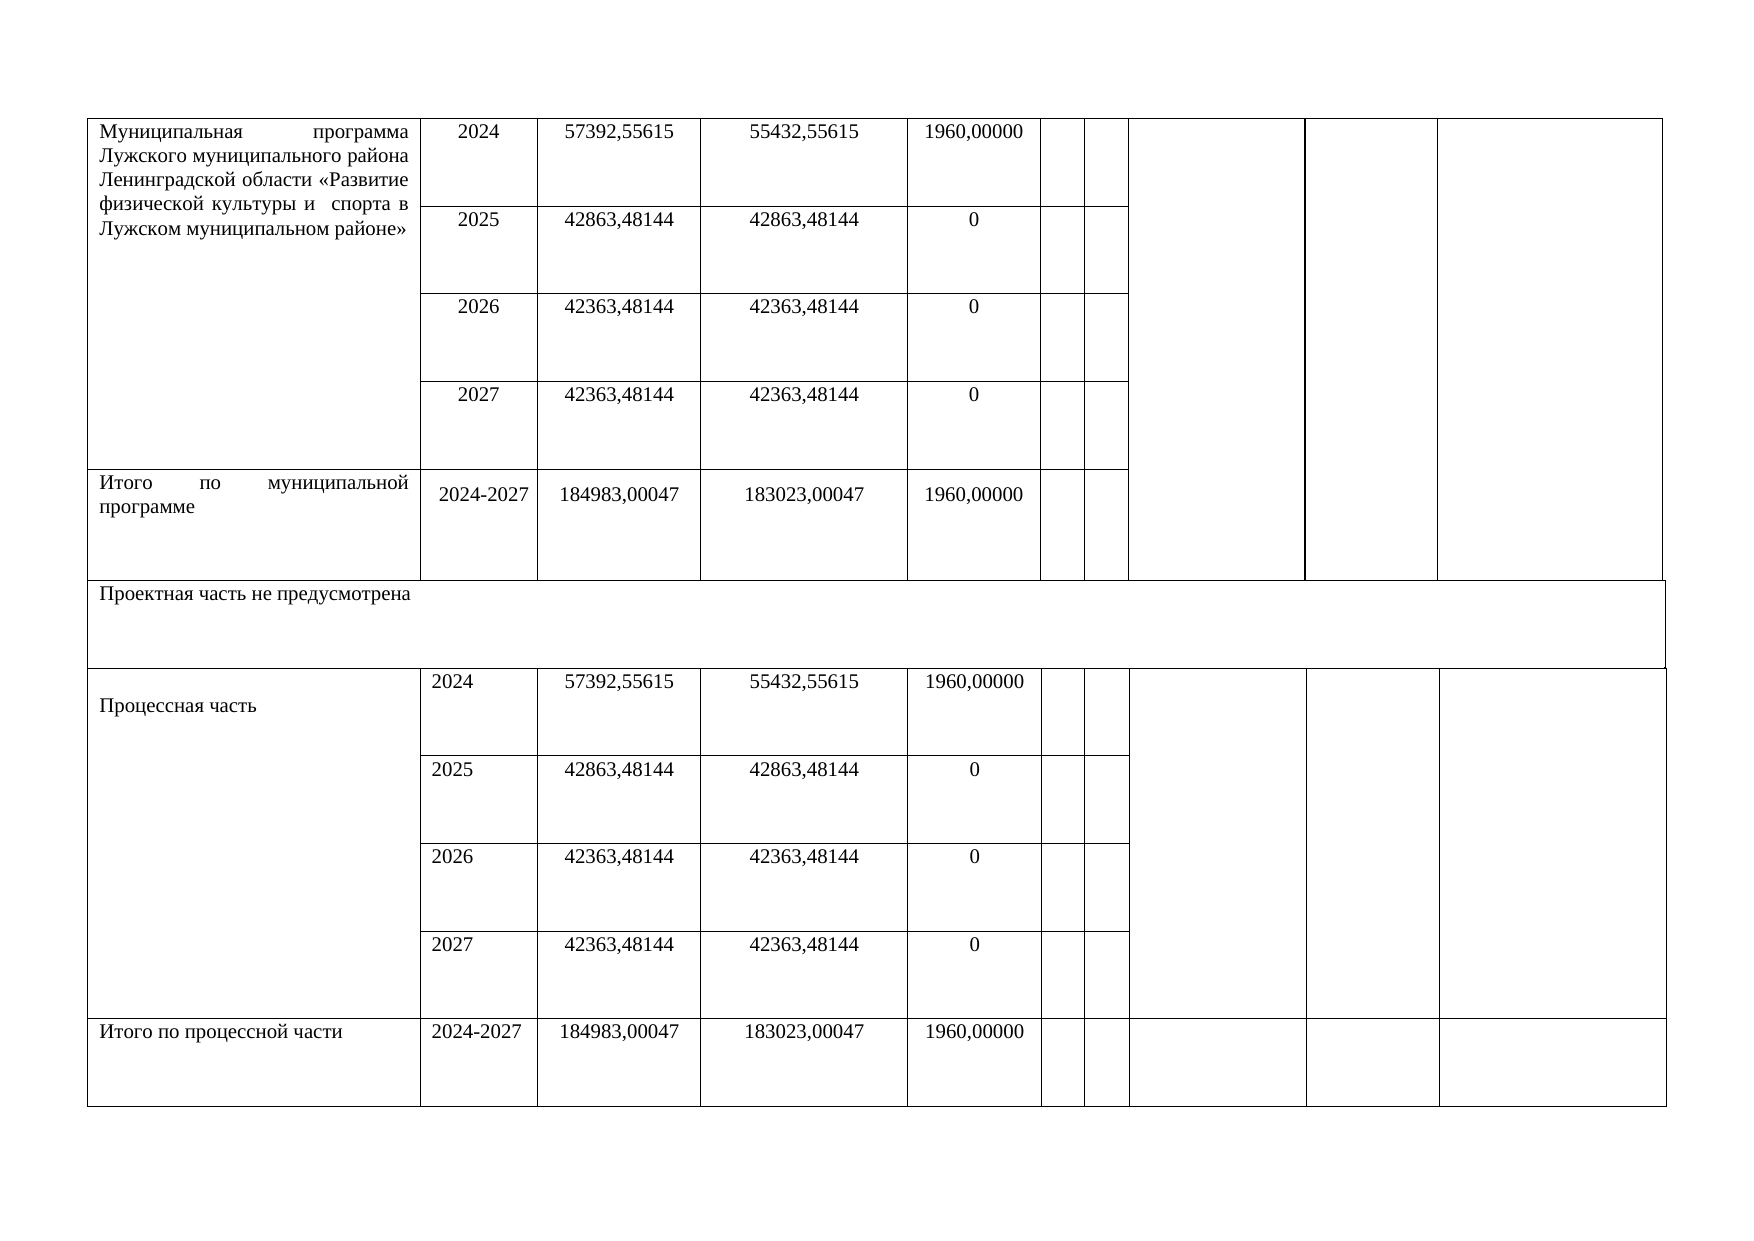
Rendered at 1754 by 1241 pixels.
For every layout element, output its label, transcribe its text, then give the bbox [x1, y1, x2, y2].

table_cell [1129, 119, 1304, 580]
table_cell [1130, 669, 1306, 1018]
table_cell Процессная часть [88, 669, 420, 1018]
table_cell [1042, 669, 1084, 755]
table_cell [1041, 470, 1084, 580]
table_cell [1041, 207, 1084, 293]
table_cell [1042, 932, 1084, 1018]
table_cell 2024 [421, 669, 537, 755]
table_cell 1960,00000 [908, 669, 1041, 755]
table_cell [1130, 1019, 1306, 1106]
table_cell 55432,55615 [701, 669, 907, 755]
table_cell 2024 [421, 119, 537, 206]
table_cell 42363,48144 [701, 932, 907, 1018]
table_cell [1042, 756, 1084, 843]
table_cell 42863,48144 [701, 756, 907, 843]
table_cell [1438, 119, 1662, 580]
table_cell 42363,48144 [538, 382, 700, 468]
table_cell [1085, 207, 1128, 293]
table_cell [1041, 119, 1084, 206]
table_cell [1042, 1019, 1084, 1106]
table_cell [1307, 669, 1439, 1018]
table_cell 0 [908, 756, 1041, 843]
table_cell [1085, 1019, 1129, 1106]
table_cell [1085, 294, 1128, 381]
table_cell 42363,48144 [701, 844, 907, 931]
table_cell 183023,00047 [701, 1019, 907, 1106]
table_cell [1085, 119, 1128, 206]
table_cell Итого по муниципальной программе [88, 470, 420, 580]
table_cell 42863,48144 [701, 207, 907, 293]
table_cell 2027 [421, 932, 537, 1018]
table_cell [1307, 1019, 1439, 1106]
table_cell 1960,00000 [908, 1019, 1041, 1106]
table_cell [1440, 1019, 1666, 1106]
table_cell 184983,00047 [538, 1019, 700, 1106]
table_cell [1085, 382, 1128, 468]
table_cell 2024-2027 [421, 1019, 537, 1106]
table_cell Итого по процессной части [88, 1019, 420, 1106]
table_cell 42363,48144 [538, 294, 700, 381]
table_cell [1085, 844, 1129, 931]
table_cell 2025 [421, 756, 537, 843]
table_cell 0 [908, 207, 1040, 293]
table_cell 2026 [421, 294, 537, 381]
table_cell Муниципальная программа Лужского муниципального района Ленинградской области «Развитие физической культуры и спорта в Лужском муниципальном районе» [88, 119, 420, 468]
table_cell 42863,48144 [538, 207, 700, 293]
table_cell 1960,00000 [908, 470, 1040, 580]
table_cell 42363,48144 [701, 382, 907, 468]
table_cell 42363,48144 [538, 932, 700, 1018]
table_cell 42363,48144 [538, 844, 700, 931]
table_cell [1440, 669, 1666, 1018]
table_cell 42863,48144 [538, 756, 700, 843]
table_cell [1041, 382, 1084, 468]
table_cell 55432,55615 [701, 119, 907, 206]
table_cell 0 [908, 294, 1040, 381]
table_cell 184983,00047 [538, 470, 700, 580]
table_cell 0 [908, 932, 1041, 1018]
table_cell [1085, 669, 1129, 755]
table_cell 57392,55615 [538, 669, 700, 755]
table_cell 1960,00000 [908, 119, 1040, 206]
table_cell [1042, 844, 1084, 931]
table_cell 2025 [421, 207, 537, 293]
table_cell 0 [908, 844, 1041, 931]
table_cell [1306, 119, 1437, 580]
table_cell 183023,00047 [701, 470, 907, 580]
table_cell Проектная часть не предусмотрена [88, 581, 1665, 668]
table_cell 2024-2027 [421, 470, 537, 580]
table_cell 42363,48144 [701, 294, 907, 381]
table_cell [1041, 294, 1084, 381]
table_cell 0 [908, 382, 1040, 468]
table_cell [1085, 470, 1128, 580]
table_cell 2027 [421, 382, 537, 468]
table_cell 2026 [421, 844, 537, 931]
table_cell [1085, 756, 1129, 843]
table_cell 57392,55615 [538, 119, 700, 206]
table_cell [1085, 932, 1129, 1018]
